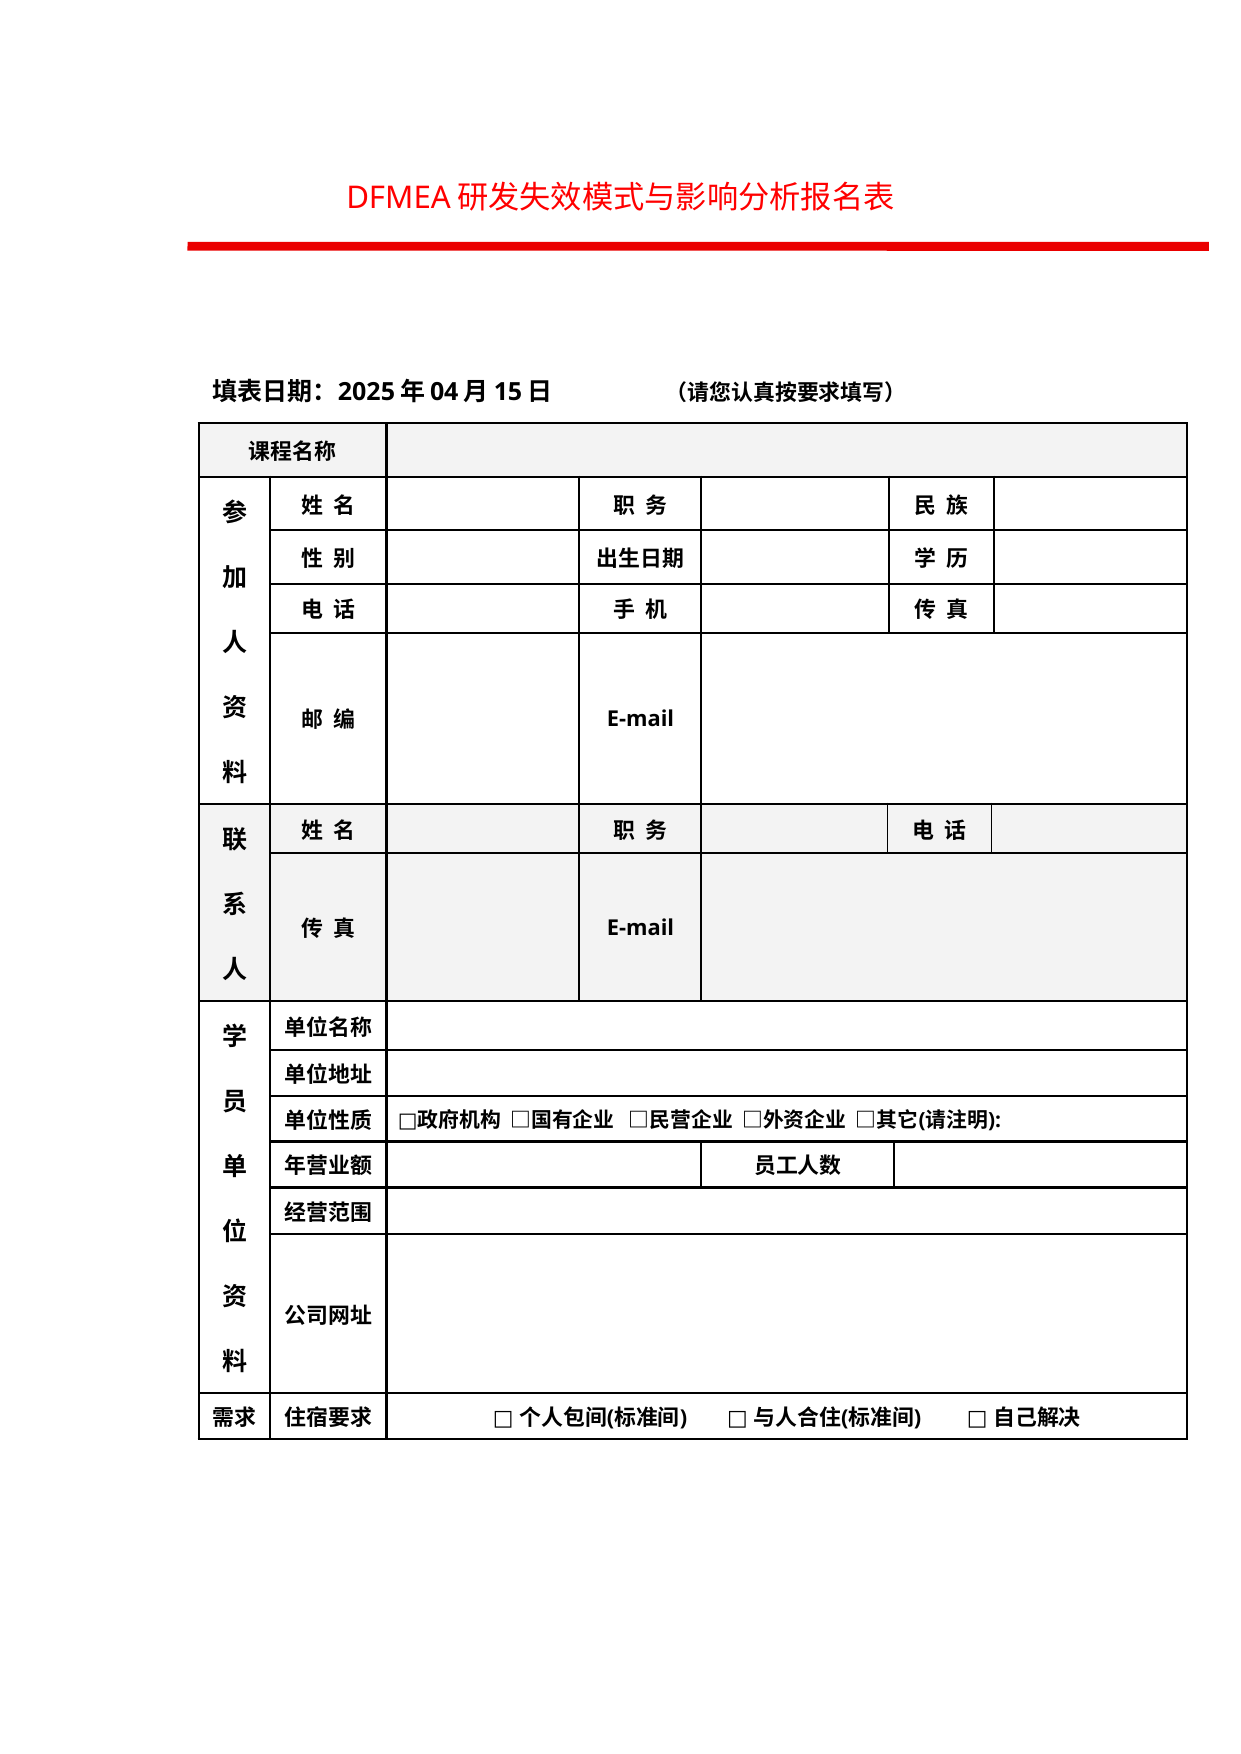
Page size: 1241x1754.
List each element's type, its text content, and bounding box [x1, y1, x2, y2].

table_cell 学 历 [890, 531, 993, 582]
text 填表日期：2025年04月15日 （请您认真按要求填写） [187, 357, 1053, 422]
table_cell [702, 585, 888, 632]
table_cell [388, 1235, 1186, 1392]
table_cell [702, 478, 888, 529]
table_cell 住宿要求 [271, 1394, 385, 1438]
table_cell [995, 478, 1186, 529]
table_cell 单位名称 [271, 1002, 385, 1049]
table_cell 经营范围 [271, 1189, 385, 1233]
table_cell [702, 854, 1186, 1000]
table_header 课程名称 [200, 424, 385, 476]
table_cell 传 真 [271, 854, 385, 1000]
table_cell [388, 585, 578, 632]
table_cell [388, 531, 578, 582]
table_cell 联 系 人 [200, 805, 269, 1000]
table_cell 单位性质 [271, 1097, 385, 1140]
table_cell [702, 634, 1186, 803]
table_cell [388, 805, 578, 852]
table_cell [995, 585, 1186, 632]
table_cell 性 别 [271, 531, 385, 582]
table_cell 电 话 [888, 805, 991, 852]
table_cell E-mail [580, 854, 700, 1000]
table_cell [388, 634, 578, 803]
table_cell [388, 854, 578, 1000]
table_header [388, 424, 1186, 476]
table_cell 传 真 [890, 585, 993, 632]
table_cell [388, 1002, 1186, 1049]
table_cell 参加人资料 [200, 478, 269, 803]
table_cell [388, 1189, 1186, 1233]
table_cell 姓 名 [271, 478, 385, 529]
text DFMEA研发失效模式与影响分析报名表 [187, 162, 1053, 227]
table_cell □政府机构 □国有企业 □民营企业 □外资企业 □其它(请注明): [388, 1097, 1186, 1140]
table_cell 手 机 [580, 585, 700, 632]
table_cell 职 务 [580, 805, 700, 852]
table_cell [388, 1051, 1186, 1095]
table_cell 电 话 [271, 585, 385, 632]
table_cell 民 族 [890, 478, 993, 529]
table_cell 员工人数 [702, 1143, 893, 1186]
table_cell 姓 名 [271, 805, 385, 852]
table_cell [992, 805, 1186, 852]
table_cell □ 个人包间(标准间) □ 与人合住(标准间) □ 自己解决 [388, 1394, 1186, 1438]
table_cell [995, 531, 1186, 582]
table_cell [895, 1143, 1186, 1186]
table_cell 年营业额 [271, 1143, 385, 1186]
table_cell [702, 531, 888, 582]
table_cell 职 务 [580, 478, 700, 529]
table_cell 学 员 单 位 资 料 [200, 1002, 269, 1392]
table_cell 需求 [200, 1394, 269, 1438]
table_cell 公司网址 [271, 1235, 385, 1392]
table_cell [702, 805, 887, 852]
table_cell E-mail [580, 634, 700, 803]
table_cell 单位地址 [271, 1051, 385, 1095]
table_cell [388, 478, 578, 529]
table_cell 出生日期 [580, 531, 700, 582]
table_cell [388, 1143, 700, 1186]
table_cell 邮 编 [271, 634, 385, 803]
